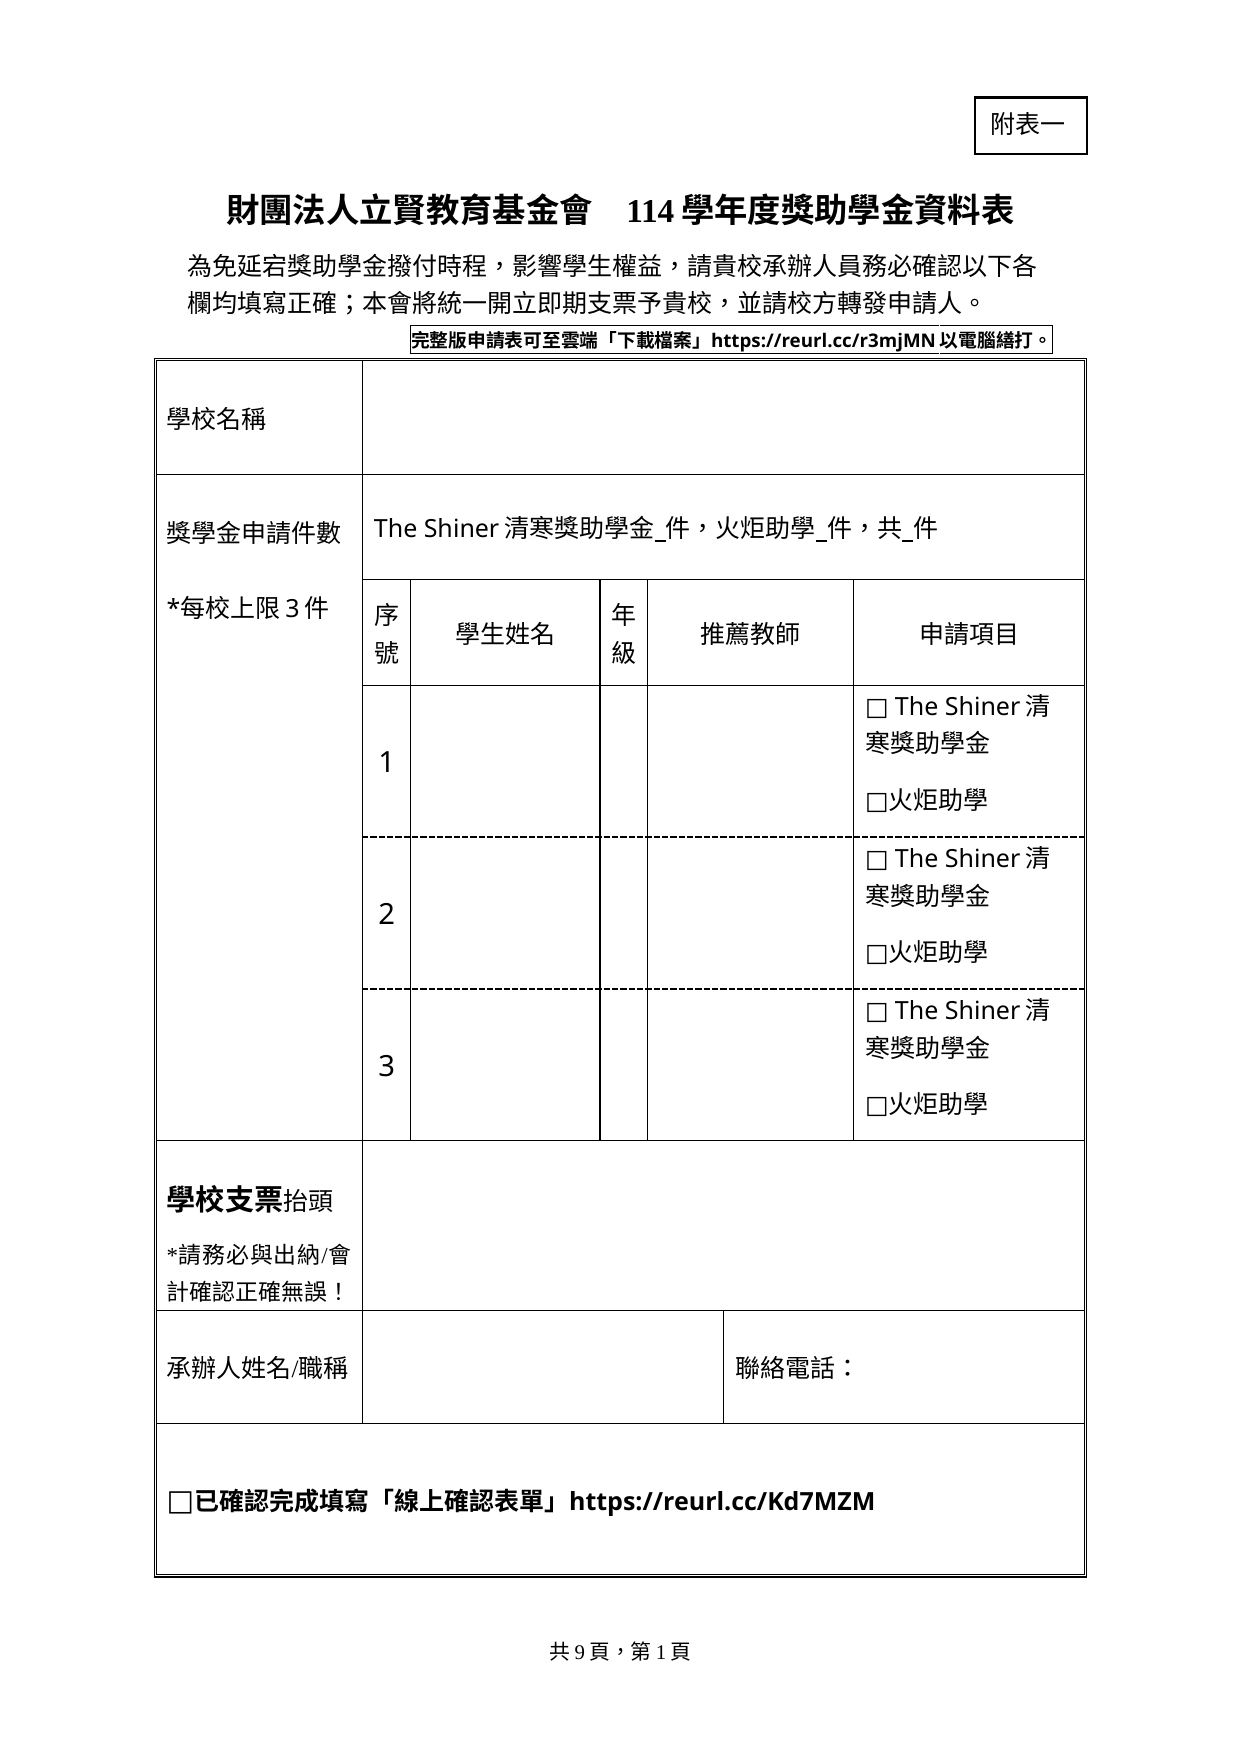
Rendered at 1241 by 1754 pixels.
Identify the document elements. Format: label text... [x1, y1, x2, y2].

table_cell [601, 988, 647, 1140]
table_cell [648, 836, 853, 988]
table_cell 學生姓名 [411, 580, 599, 685]
table_cell [648, 988, 853, 1140]
table_cell [411, 686, 599, 836]
table_cell □ The Shiner清寒獎助學金 □火炬助學 [854, 836, 1084, 988]
table_header [363, 361, 1084, 474]
table_cell 聯絡電話： [724, 1311, 1084, 1423]
text 完整版申請表可至雲端「下載檔案」https://reurl.cc/r3mjMN以電腦繕打。 [187, 321, 1053, 358]
table_cell 序號 [363, 580, 410, 685]
table_cell 1 [363, 686, 410, 836]
table_cell [601, 686, 647, 836]
text 財團法人立賢教育基金會 114學年度獎助學金資料表 [187, 171, 1053, 246]
table_cell 獎學金申請件數 *每校上限3件 [157, 475, 362, 1140]
table_cell The Shiner清寒獎助學金 件，火炬助學 件，共 件 [363, 475, 1084, 579]
table_cell □ The Shiner清寒獎助學金 □火炬助學 [854, 988, 1084, 1140]
table_cell □ The Shiner清寒獎助學金 □火炬助學 [854, 686, 1084, 836]
table_cell [363, 1311, 723, 1423]
table_cell [648, 686, 853, 836]
table_cell [411, 988, 599, 1140]
table_cell 推薦教師 [648, 580, 853, 685]
table_cell [601, 836, 647, 988]
table_cell 2 [363, 836, 410, 988]
table_cell 承辦人姓名/職稱 [157, 1311, 362, 1423]
table_cell [411, 836, 599, 988]
table_cell 申請項目 [854, 580, 1084, 685]
table_cell 年級 [601, 580, 647, 685]
table_header 學校名稱 [157, 361, 362, 474]
text 為免延宕獎助學金撥付時程，影響學生權益，請貴校承辦人員務必確認以下各欄均填寫正確；本會將統一開立即期支票予貴校，並請校方轉發申請人。 [187, 246, 1053, 321]
table_cell 學校支票抬頭 *請務必與出納/會計確認正確無誤！ [157, 1141, 362, 1310]
table_cell □已確認完成填寫「線上確認表單」https://reurl.cc/Kd7MZM [157, 1424, 1084, 1574]
table_cell 3 [363, 988, 410, 1140]
table_cell [363, 1141, 1084, 1310]
